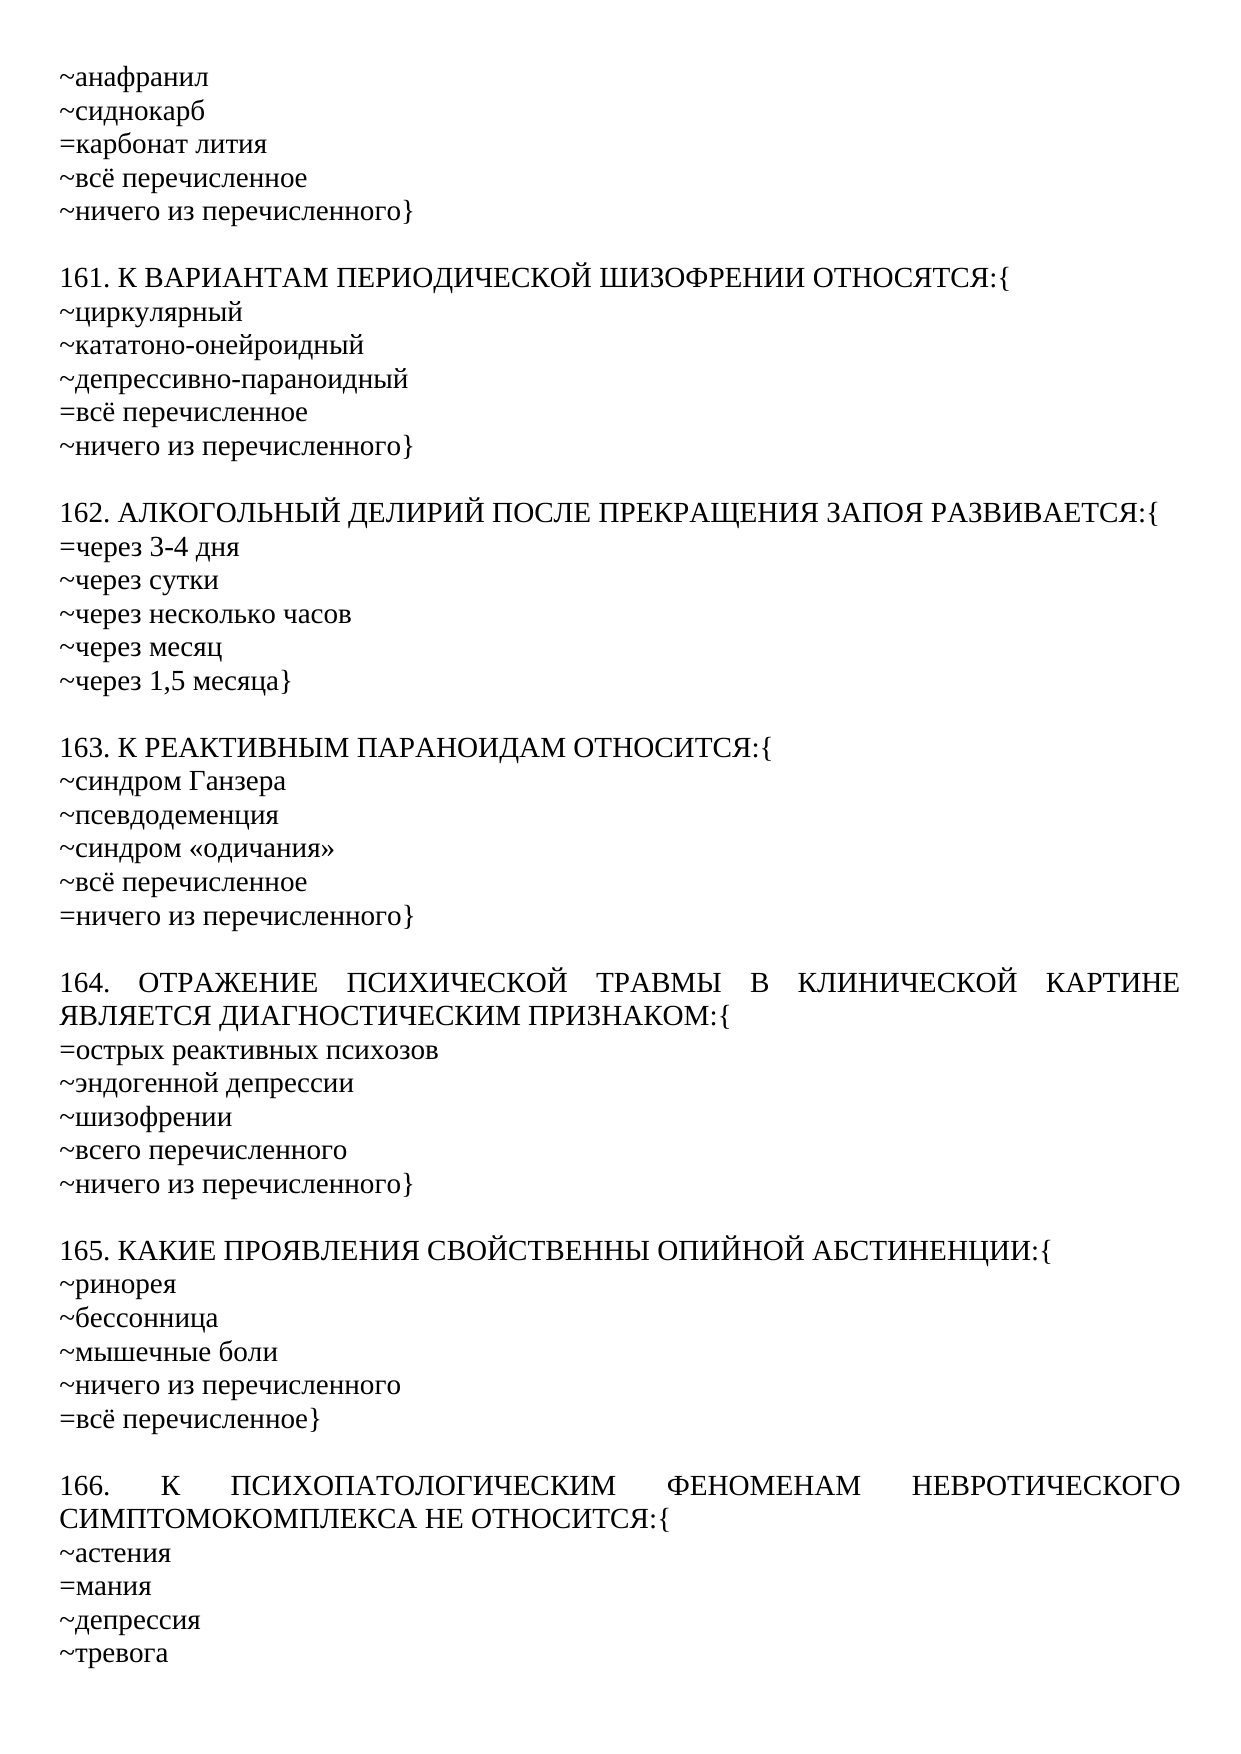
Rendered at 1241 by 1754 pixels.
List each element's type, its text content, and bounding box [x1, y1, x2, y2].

text 161. К ВАРИАНТАМ ПЕРИОДИЧЕСКОЙ ШИЗОФРЕНИИ ОТНОСЯТСЯ:{ [59, 260, 1181, 294]
text ~астения [59, 1535, 1181, 1568]
text ~сиднокарб [59, 93, 1181, 126]
text ~через сутки [59, 562, 1181, 596]
text ~ничего из перечисленного [59, 1367, 1181, 1401]
text ~через 1,5 месяца} [59, 663, 1181, 696]
text ~тревога [59, 1636, 1181, 1669]
text ~бессонница [59, 1300, 1181, 1334]
text =всё перечисленное [59, 394, 1181, 428]
text ~ничего из перечисленного} [59, 193, 1181, 227]
text 163. К РЕАКТИВНЫМ ПАРАНОИДАМ ОТНОСИТСЯ:{ [59, 730, 1181, 763]
text ~шизофрении [59, 1099, 1181, 1132]
text ~циркулярный [59, 294, 1181, 327]
text =через 3-4 дня [59, 529, 1181, 562]
text ~мышечные боли [59, 1334, 1181, 1367]
text =всё перечисленное} [59, 1401, 1181, 1434]
text ~синдром «одичания» [59, 831, 1181, 864]
text ~псевдодеменция [59, 797, 1181, 831]
text ~депрессивно-параноидный [59, 361, 1181, 394]
text ~ничего из перечисленного} [59, 428, 1181, 462]
text 162. АЛКОГОЛЬНЫЙ ДЕЛИРИЙ ПОСЛЕ ПРЕКРАЩЕНИЯ ЗАПОЯ РАЗВИВАЕТСЯ:{ [59, 495, 1181, 529]
text ~всё перечисленное [59, 160, 1181, 193]
text ~синдром Ганзера [59, 763, 1181, 797]
text ~всё перечисленное [59, 864, 1181, 898]
text ~анафранил [59, 59, 1181, 93]
text 164. ОТРАЖЕНИЕ ПСИХИЧЕСКОЙ ТРАВМЫ В КЛИНИЧЕСКОЙ КАРТИНЕ ЯВЛЯЕТСЯ ДИАГНОСТИЧЕСКИМ ПРИЗНАКОМ:{ [59, 965, 1181, 1032]
text =мания [59, 1568, 1181, 1602]
text ~всего перечисленного [59, 1132, 1181, 1166]
text =карбонат лития [59, 126, 1181, 160]
text =ничего из перечисленного} [59, 898, 1181, 931]
text ~депрессия [59, 1602, 1181, 1636]
text =острых реактивных психозов [59, 1032, 1181, 1065]
text ~ничего из перечисленного} [59, 1166, 1181, 1199]
text ~кататоно-онейроидный [59, 327, 1181, 361]
text ~через несколько часов [59, 596, 1181, 629]
text 165. КАКИЕ ПРОЯВЛЕНИЯ СВОЙСТВЕННЫ ОПИЙНОЙ АБСТИНЕНЦИИ:{ [59, 1233, 1181, 1267]
text ~ринорея [59, 1267, 1181, 1300]
text ~эндогенной депрессии [59, 1065, 1181, 1099]
text 166. К ПСИХОПАТОЛОГИЧЕСКИМ ФЕНОМЕНАМ НЕВРОТИЧЕСКОГО СИМПТОМОКОМПЛЕКСА НЕ ОТНОСИТСЯ:{ [59, 1468, 1181, 1535]
text ~через месяц [59, 629, 1181, 663]
